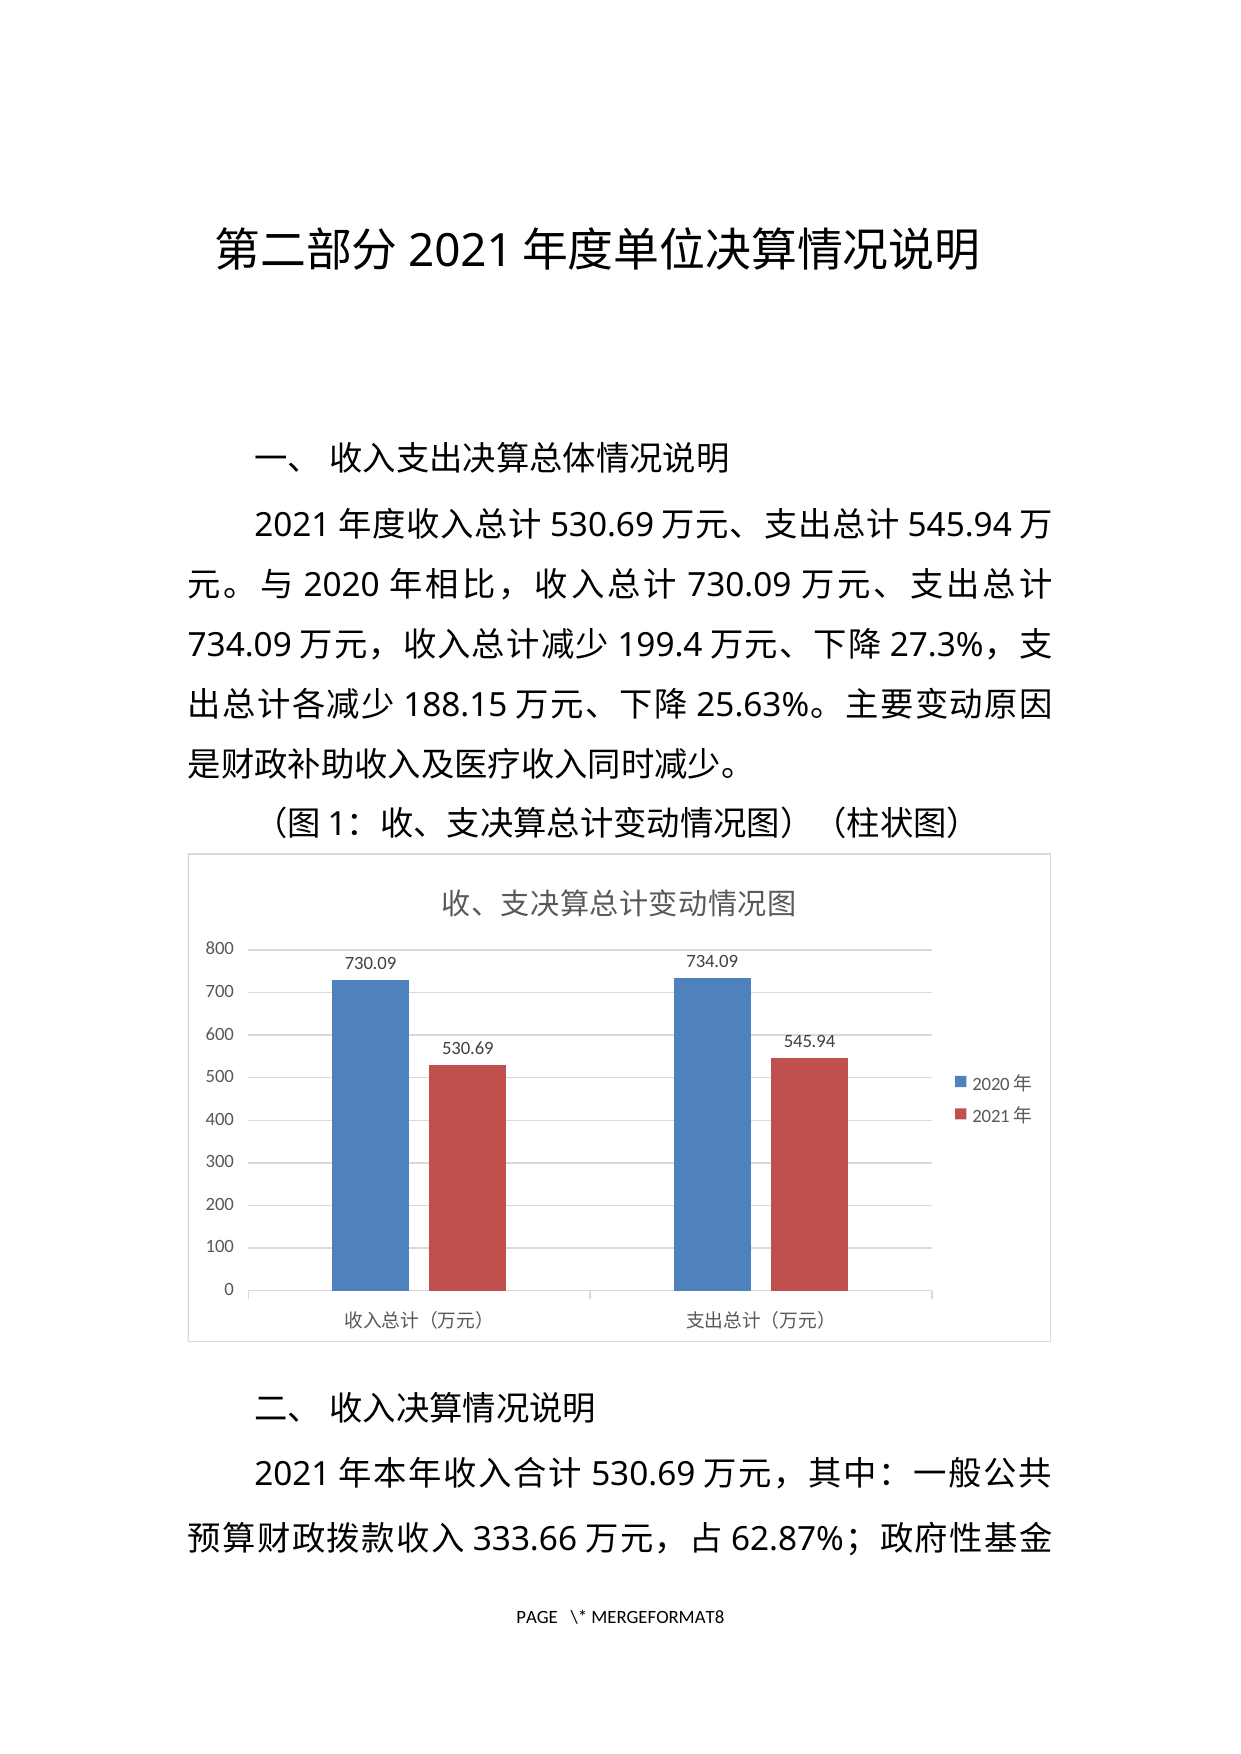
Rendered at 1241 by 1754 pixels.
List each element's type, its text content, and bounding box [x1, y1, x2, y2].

text 2021年度收入总计530.69万元、支出总计545.94万元。与2020年相比，收入总计730.09万元、支出总计734.09万元，收入总计减少199.4万元、下降27.3%，支出总计各减少188.15万元、下降25.63%。主要变动原因是财政补助收入及医疗收入同时减少。 [187, 488, 1053, 788]
list 收入决算情况说明 [254, 1373, 1053, 1438]
subtitle 第二部分 2021年度单位决算情况说明 [187, 197, 1007, 295]
list 收入支出决算总体情况说明 [254, 423, 1053, 488]
text （图1：收、支决算总计变动情况图）（柱状图） [187, 788, 1053, 853]
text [187, 1438, 1053, 1568]
